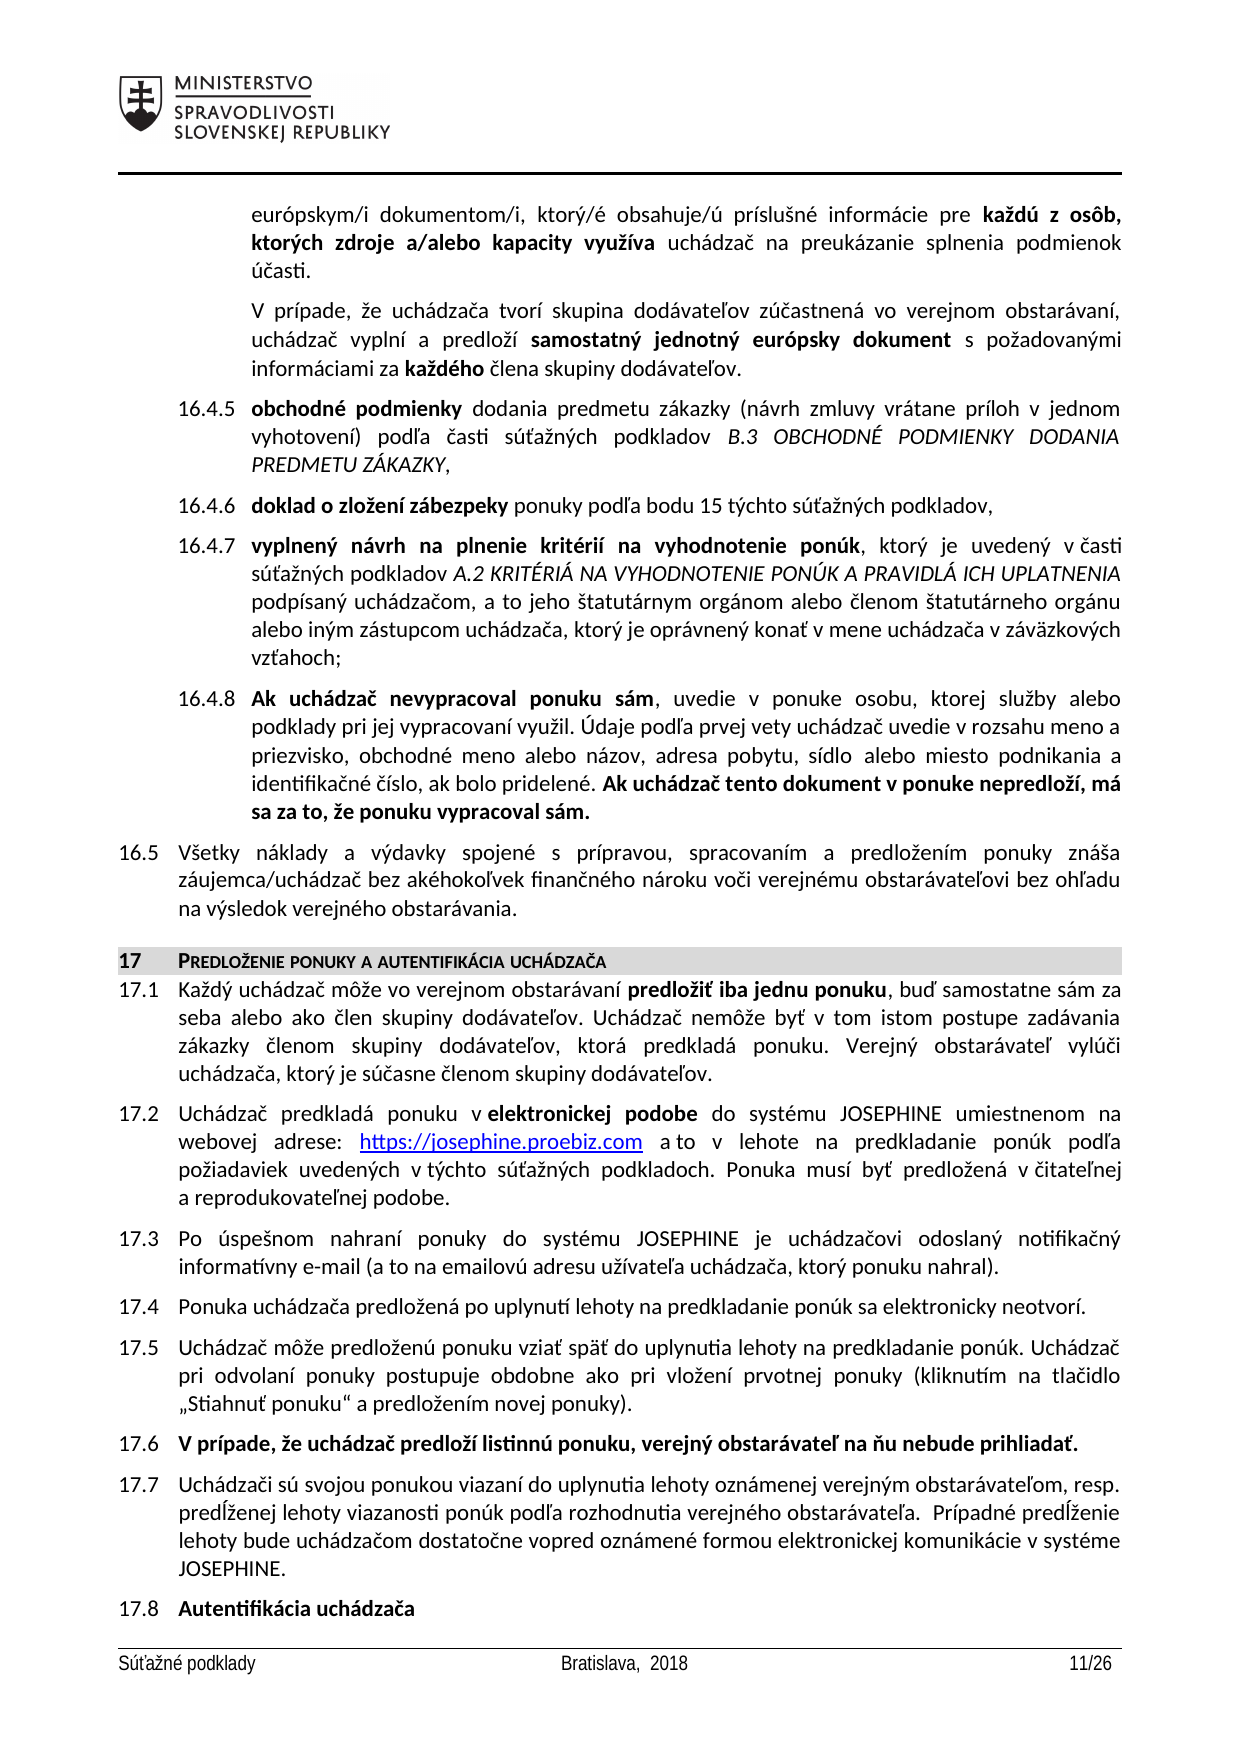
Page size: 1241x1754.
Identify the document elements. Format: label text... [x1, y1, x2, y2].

list Autentifikácia uchádzača [118, 1594, 1122, 1623]
list Predloženie ponuky a autentifikácia uchádzača [118, 947, 1122, 975]
list V prípade, že uchádzač predloží listinnú ponuku, verejný obstarávateľ na ňu nebude prihliadať. [118, 1429, 1122, 1457]
list obchodné podmienky dodania predmetu zákazky (návrh zmluvy vrátane príloh v jednom vyhotovení) podľa časti súťažných podkladov B.3 OBCHODNÉ PODMIENKY DODANIA PREDMETU ZÁKAZKY, [177, 394, 1122, 478]
list Uchádzači sú svojou ponukou viazaní do uplynutia lehoty oznámenej verejným obstarávateľom, resp. predĺženej lehoty viazanosti ponúk podľa rozhodnutia verejného obstarávateľa. Prípadné predĺženie lehoty bude uchádzačom dostatočne vopred oznámené formou elektronickej komunikácie v systéme JOSEPHINE. [118, 1470, 1122, 1582]
picture [118, 73, 390, 144]
list doklad o zložení zábezpeky ponuky podľa bodu 15 týchto súťažných podkladov, [177, 491, 1122, 519]
list Ak uchádzač nevypracoval ponuku sám, uvedie v ponuke osobu, ktorej služby alebo podklady pri jej vypracovaní využil. Údaje podľa prvej vety uchádzač uvedie v rozsahu meno a priezvisko, obchodné meno alebo názov, adresa pobytu, sídlo alebo miesto podnikania a identifikačné číslo, ak bolo pridelené. Ak uchádzač tento dokument v ponuke nepredloží, má sa za to, že ponuku vypracoval sám. [177, 684, 1122, 825]
list Po úspešnom nahraní ponuky do systému JOSEPHINE je uchádzačovi odoslaný notifikačný informatívny e-mail (a to na emailovú adresu užívateľa uchádzača, ktorý ponuku nahral). [118, 1224, 1122, 1280]
list Každý uchádzač môže vo verejnom obstarávaní predložiť iba jednu ponuku, buď samostatne sám za seba alebo ako člen skupiny dodávateľov. Uchádzač nemôže byť v tom istom postupe zadávania zákazky členom skupiny dodávateľov, ktorá predkladá ponuku. Verejný obstarávateľ vylúči uchádzača, ktorý je súčasne členom skupiny dodávateľov. [118, 975, 1122, 1087]
text V prípade, že uchádzača tvorí skupina dodávateľov zúčastnená vo verejnom obstarávaní, uchádzač vyplní a predloží samostatný jednotný európsky dokument s požadovanými informáciami za každého člena skupiny dodávateľov. [251, 297, 1122, 382]
list Uchádzač môže predloženú ponuku vziať späť do uplynutia lehoty na predkladanie ponúk. Uchádzač pri odvolaní ponuky postupuje obdobne ako pri vložení prvotnej ponuky (kliknutím na tlačidlo „Stiahnuť ponuku“ a predložením novej ponuky). [118, 1333, 1122, 1417]
list Ponuka uchádzača predložená po uplynutí lehoty na predkladanie ponúk sa elektronicky neotvorí. [118, 1292, 1122, 1320]
list Všetky náklady a výdavky spojené s prípravou, spracovaním a predložením ponuky znáša záujemca/uchádzač bez akéhokoľvek finančného nároku voči verejnému obstarávateľovi bez ohľadu na výsledok verejného obstarávania. [118, 838, 1122, 922]
list vyplnený návrh na plnenie kritérií na vyhodnotenie ponúk, ktorý je uvedený v časti súťažných podkladov A.2 KRITÉRIÁ NA VYHODNOTENIE PONÚK A PRAVIDLÁ ICH UPLATNENIA podpísaný uchádzačom, a to jeho štatutárnym orgánom alebo členom štatutárneho orgánu alebo iným zástupcom uchádzača, ktorý je oprávnený konať v mene uchádzača v záväzkových vzťahoch; [177, 531, 1122, 671]
list Uchádzač predkladá ponuku v elektronickej podobe do systému JOSEPHINE umiestnenom na webovej adrese: https://josephine.proebiz.com a to v lehote na predkladanie ponúk podľa požiadaviek uvedených v týchto súťažných podkladoch. Ponuka musí byť predložená v čitateľnej a reprodukovateľnej podobe. [118, 1099, 1122, 1211]
